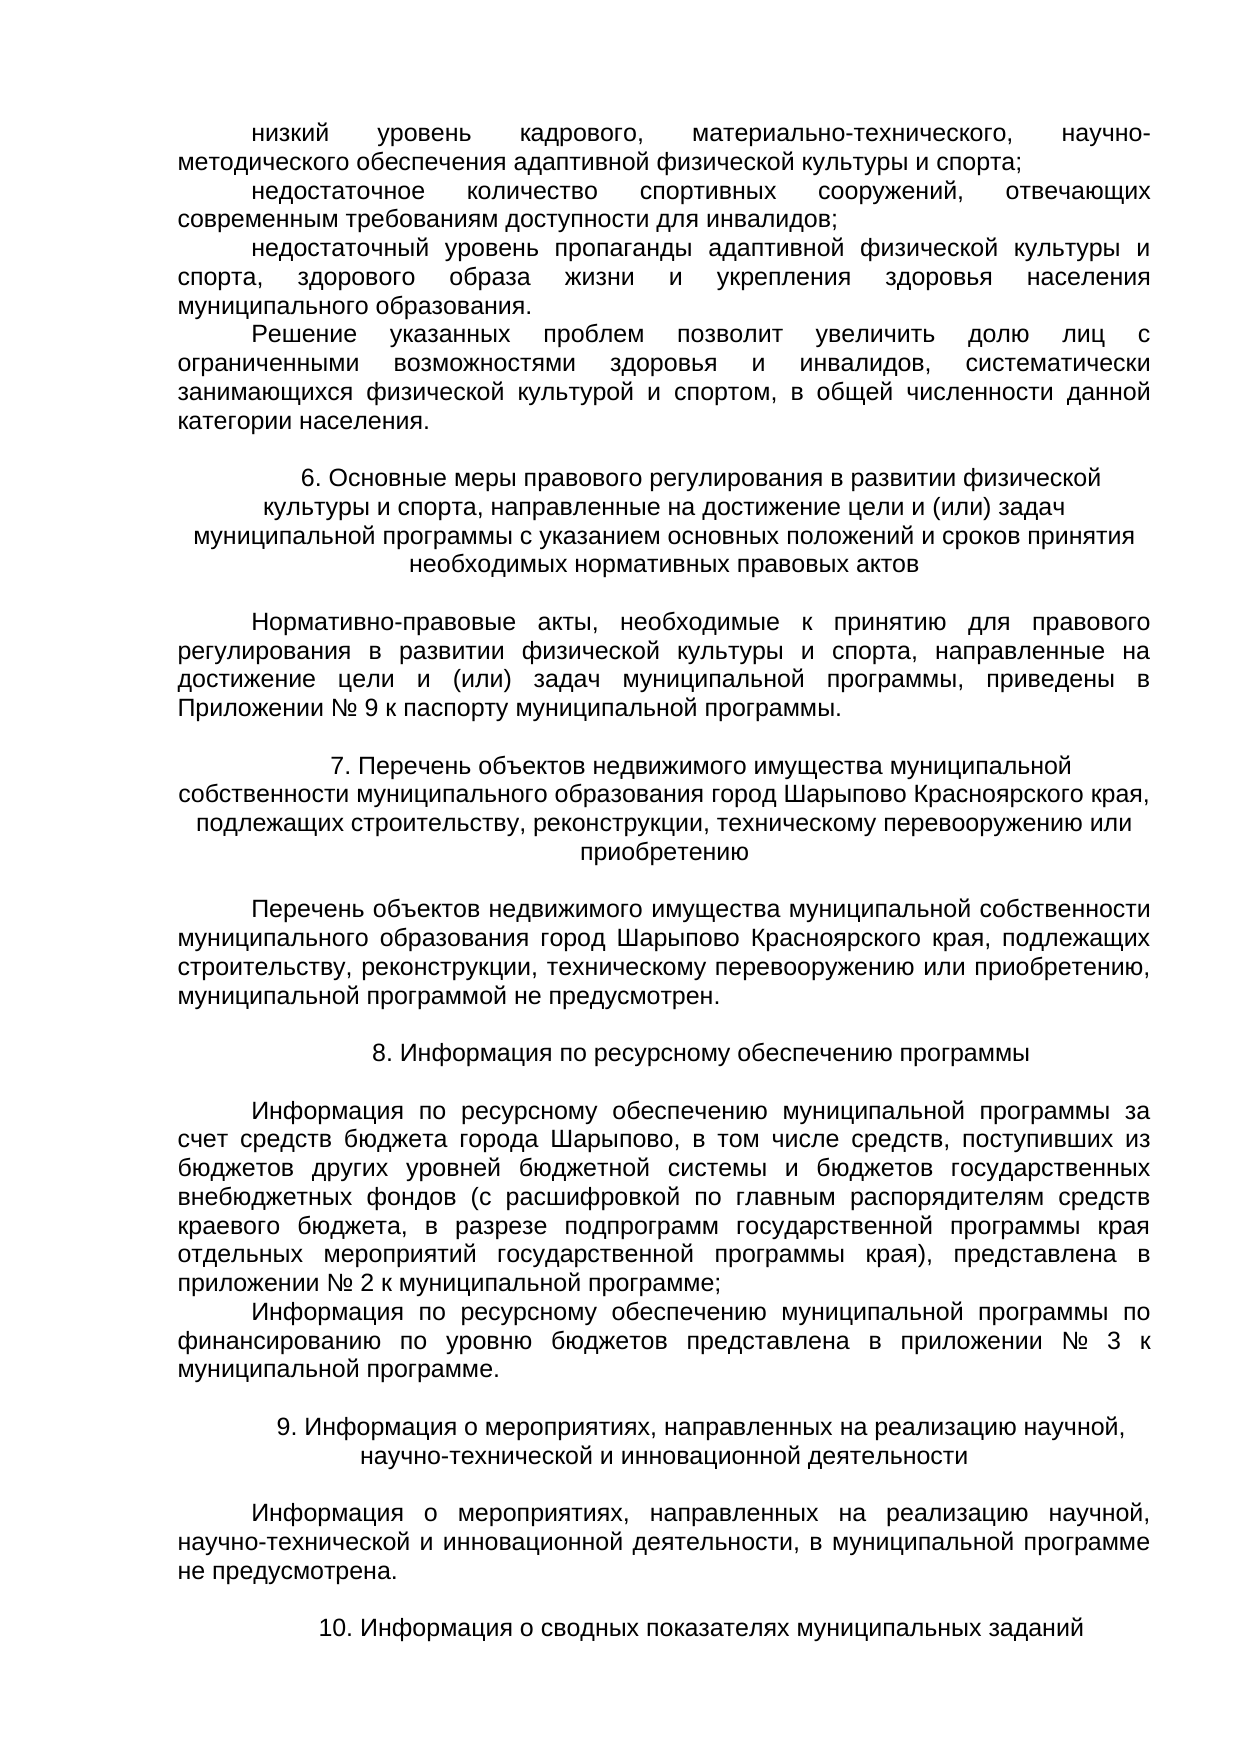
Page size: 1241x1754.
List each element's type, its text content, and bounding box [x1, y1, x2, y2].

text низкий уровень кадрового, материально-технического, научно-методического обеспечения адаптивной физической культуры и спорта; [177, 118, 1152, 176]
text недостаточное количество спортивных сооружений, отвечающих современным требованиям доступности для инвалидов; [177, 176, 1152, 233]
text 6. Основные меры правового регулирования в развитии физической культуры и спорта, направленные на достижение цели и (или) задач муниципальной программы с указанием основных положений и сроков принятия необходимых нормативных правовых актов [177, 463, 1152, 578]
text Информация о мероприятиях, направленных на реализацию научной, научно-технической и инновационной деятельности, в муниципальной программе не предусмотрена. [177, 1498, 1152, 1584]
text Нормативно-правовые акты, необходимые к принятию для правового регулирования в развитии физической культуры и спорта, направленные на достижение цели и (или) задач муниципальной программы, приведены в Приложении № 9 к паспорту муниципальной программы. [177, 607, 1152, 722]
text 9. Информация о мероприятиях, направленных на реализацию научной, научно-технической и инновационной деятельности [177, 1412, 1152, 1469]
text Информация по ресурсному обеспечению муниципальной программы за счет средств бюджета города Шарыпово, в том числе средств, поступивших из бюджетов других уровней бюджетной системы и бюджетов государственных внебюджетных фондов (с расшифровкой по главным распорядителям средств краевого бюджета, в разрезе подпрограмм государственной программы края отдельных мероприятий государственной программы края), представлена в приложении № 2 к муниципальной программе; [177, 1096, 1152, 1297]
text Перечень объектов недвижимого имущества муниципальной собственности муниципального образования город Шарыпово Красноярского края, подлежащих строительству, реконструкции, техническому перевооружению или приобретению, муниципальной программой не предусмотрен. [177, 894, 1152, 1009]
text 8. Информация по ресурсному обеспечению программы [177, 1038, 1152, 1067]
text Решение указанных проблем позволит увеличить долю лиц с ограниченными возможностями здоровья и инвалидов, систематически занимающихся физической культурой и спортом, в общей численности данной категории населения. [177, 319, 1152, 434]
text недостаточный уровень пропаганды адаптивной физической культуры и спорта, здорового образа жизни и укрепления здоровья населения муниципального образования. [177, 233, 1152, 319]
text 7. Перечень объектов недвижимого имущества муниципальной собственности муниципального образования город Шарыпово Красноярского края, подлежащих строительству, реконструкции, техническому перевооружению или приобретению [177, 751, 1152, 866]
text Информация по ресурсному обеспечению муниципальной программы по финансированию по уровню бюджетов представлена в приложении № 3 к муниципальной программе. [177, 1297, 1152, 1383]
text 10. Информация о сводных показателях муниципальных заданий [177, 1613, 1152, 1642]
